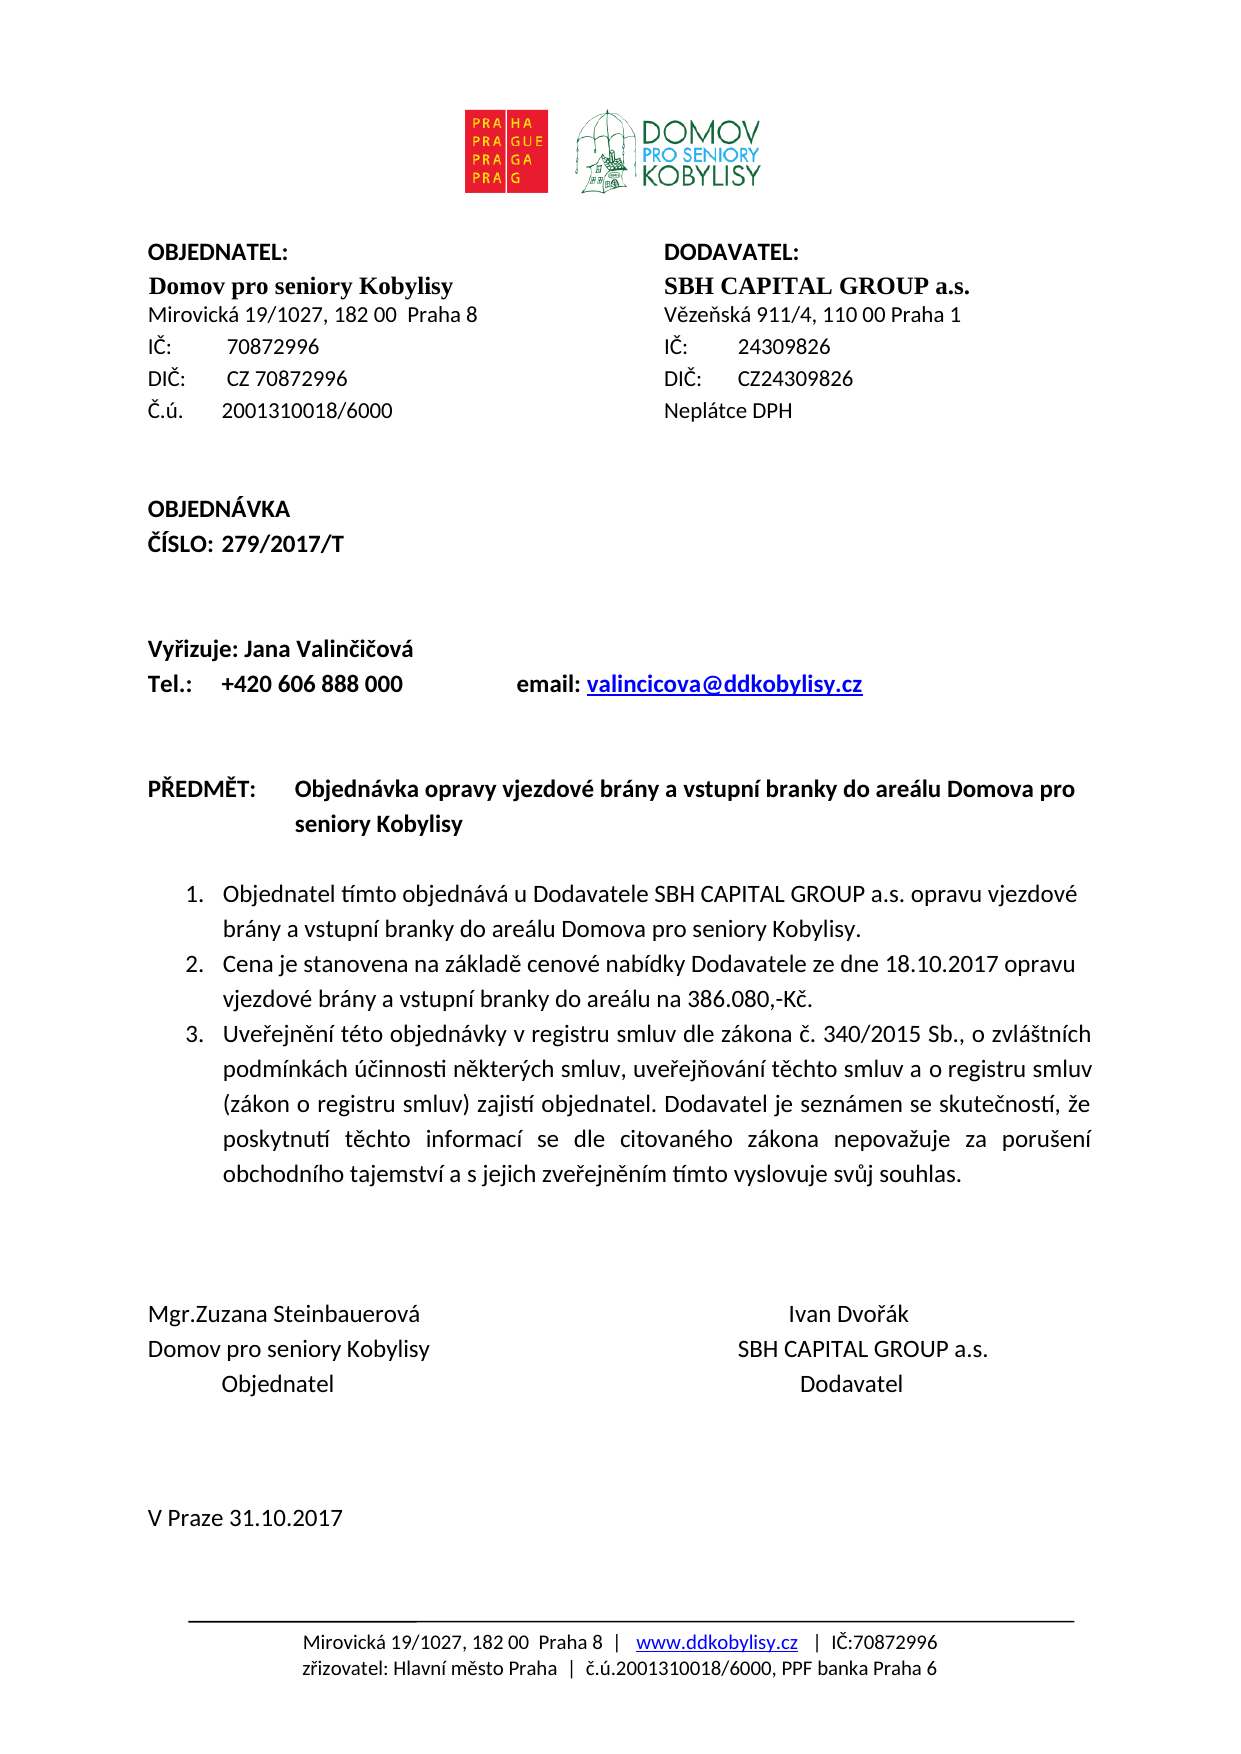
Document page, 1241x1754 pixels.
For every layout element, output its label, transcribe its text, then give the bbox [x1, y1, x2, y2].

text Domov pro seniory Kobylisy SBH CAPITAL GROUP a.s. [148, 1333, 1092, 1364]
text Mgr.Zuzana Steinbauerová Ivan Dvořák [148, 1298, 1092, 1329]
text Vyřizuje: Jana Valinčičová [148, 633, 1092, 664]
text OBJEDNÁVKA [148, 493, 1092, 524]
list Cena je stanovena na základě cenové nabídky Dodavatele ze dne 18.10.2017 opravu vjezdové brány a vstupní branky do areálu na 386.080,-Kč. [185, 948, 1092, 1014]
text ČÍSLO: 279/2017/T [148, 528, 1092, 559]
list Objednatel tímto objednává u Dodavatele SBH CAPITAL GROUP a.s. opravu vjezdové brány a vstupní branky do areálu Domova pro seniory Kobylisy. [185, 878, 1092, 944]
subtitle Domov pro seniory Kobylisy SBH CAPITAL GROUP a.s. [148, 271, 1092, 300]
text OBJEDNATEL: DODAVATEL: [148, 236, 1092, 267]
picture [456, 101, 771, 202]
text IČ: 70872996 IČ: 24309826 [148, 332, 1092, 360]
text DIČ: CZ 70872996 DIČ: CZ24309826 [148, 364, 1092, 392]
text Tel.: +420 606 888 000 email: valincicova@ddkobylisy.cz [148, 668, 1092, 699]
text PŘEDMĚT: Objednávka opravy vjezdové brány a vstupní branky do areálu Domova pro seniory Kobylisy [148, 773, 1092, 839]
list Uveřejnění této objednávky v registru smluv dle zákona č. 340/2015 Sb., o zvláštních podmínkách účinnosti některých smluv, uveřejňování těchto smluv a o registru smluv (zákon o registru smluv) zajistí objednatel. Dodavatel je seznámen se skutečností, že poskytnutí těchto informací se dle citovaného zákona nepovažuje za porušení obchodního tajemství a s jejich zveřejněním tímto vyslovuje svůj souhlas. [185, 1018, 1092, 1189]
text V Praze 31.10.2017 [148, 1502, 1092, 1533]
text Č.ú. 2001310018/6000 Neplátce DPH [148, 397, 1092, 424]
text Objednatel Dodavatel [148, 1368, 1092, 1399]
text Mirovická 19/1027, 182 00 Praha 8 Vězeňská 911/4, 110 00 Praha 1 [148, 300, 1092, 328]
